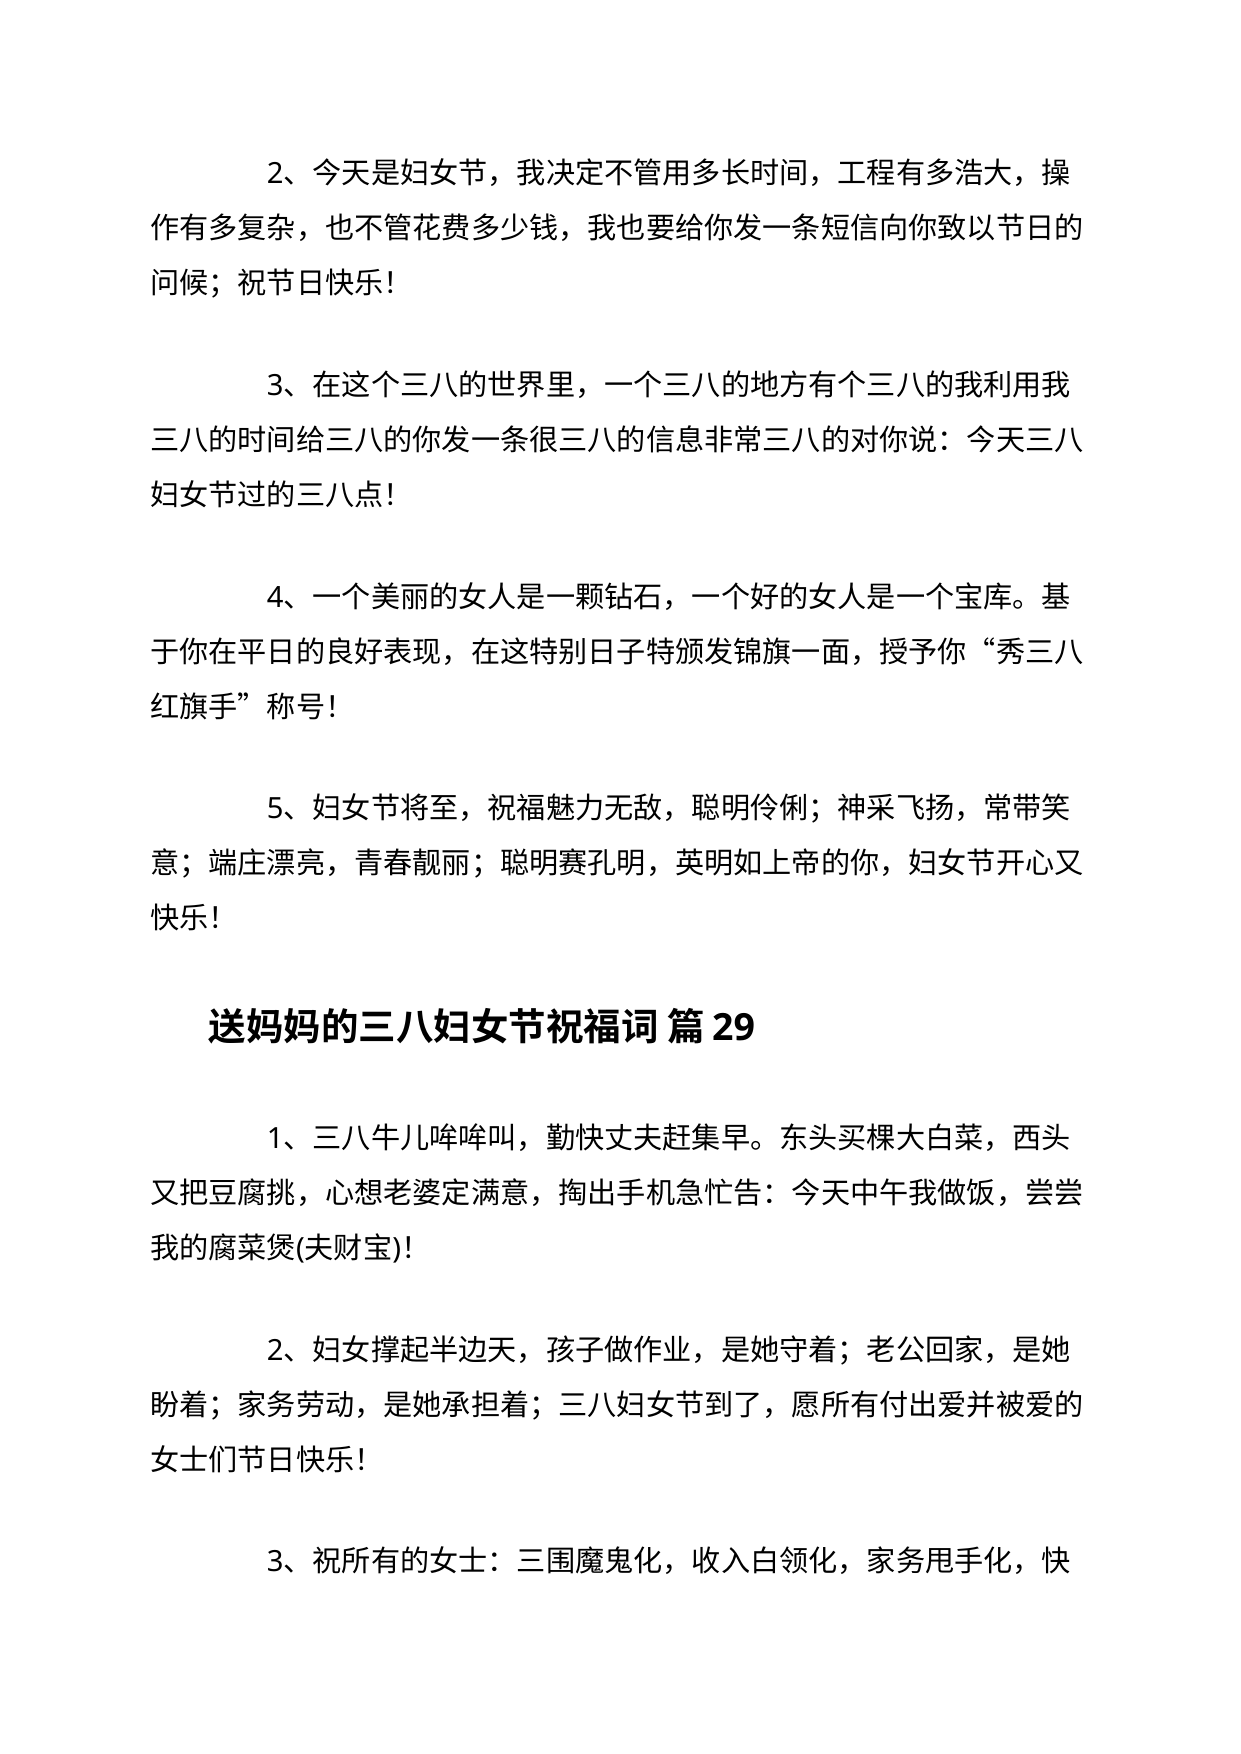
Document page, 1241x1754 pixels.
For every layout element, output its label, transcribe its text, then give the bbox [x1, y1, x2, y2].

text 1、三八牛儿哞哞叫，勤快丈夫赶集早。东头买棵大白菜，西头又把豆腐挑，心想老婆定满意，掏出手机急忙告：今天中午我做饭，尝尝我的腐菜煲(夫财宝)！ [150, 1114, 1090, 1267]
text 3、在这个三八的世界里，一个三八的地方有个三八的我利用我三八的时间给三八的你发一条很三八的信息非常三八的对你说：今天三八妇女节过的三八点！ [150, 362, 1090, 514]
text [150, 1538, 1090, 1580]
text 2、妇女撑起半边天，孩子做作业，是她守着；老公回家，是她盼着；家务劳动，是她承担着；三八妇女节到了，愿所有付出爱并被爱的女士们节日快乐！ [150, 1326, 1090, 1478]
text 送妈妈的三八妇女节祝福词 篇29 [150, 997, 1090, 1051]
text 2、今天是妇女节，我决定不管用多长时间，工程有多浩大，操作有多复杂，也不管花费多少钱，我也要给你发一条短信向你致以节日的问候；祝节日快乐！ [150, 150, 1090, 302]
text 4、一个美丽的女人是一颗钻石，一个好的女人是一个宝库。基于你在平日的良好表现，在这特别日子特颁发锦旗一面，授予你“秀三八红旗手”称号！ [150, 573, 1090, 726]
text 5、妇女节将至，祝福魅力无敌，聪明伶俐；神采飞扬，常带笑意；端庄漂亮，青春靓丽；聪明赛孔明，英明如上帝的你，妇女节开心又快乐！ [150, 785, 1090, 937]
